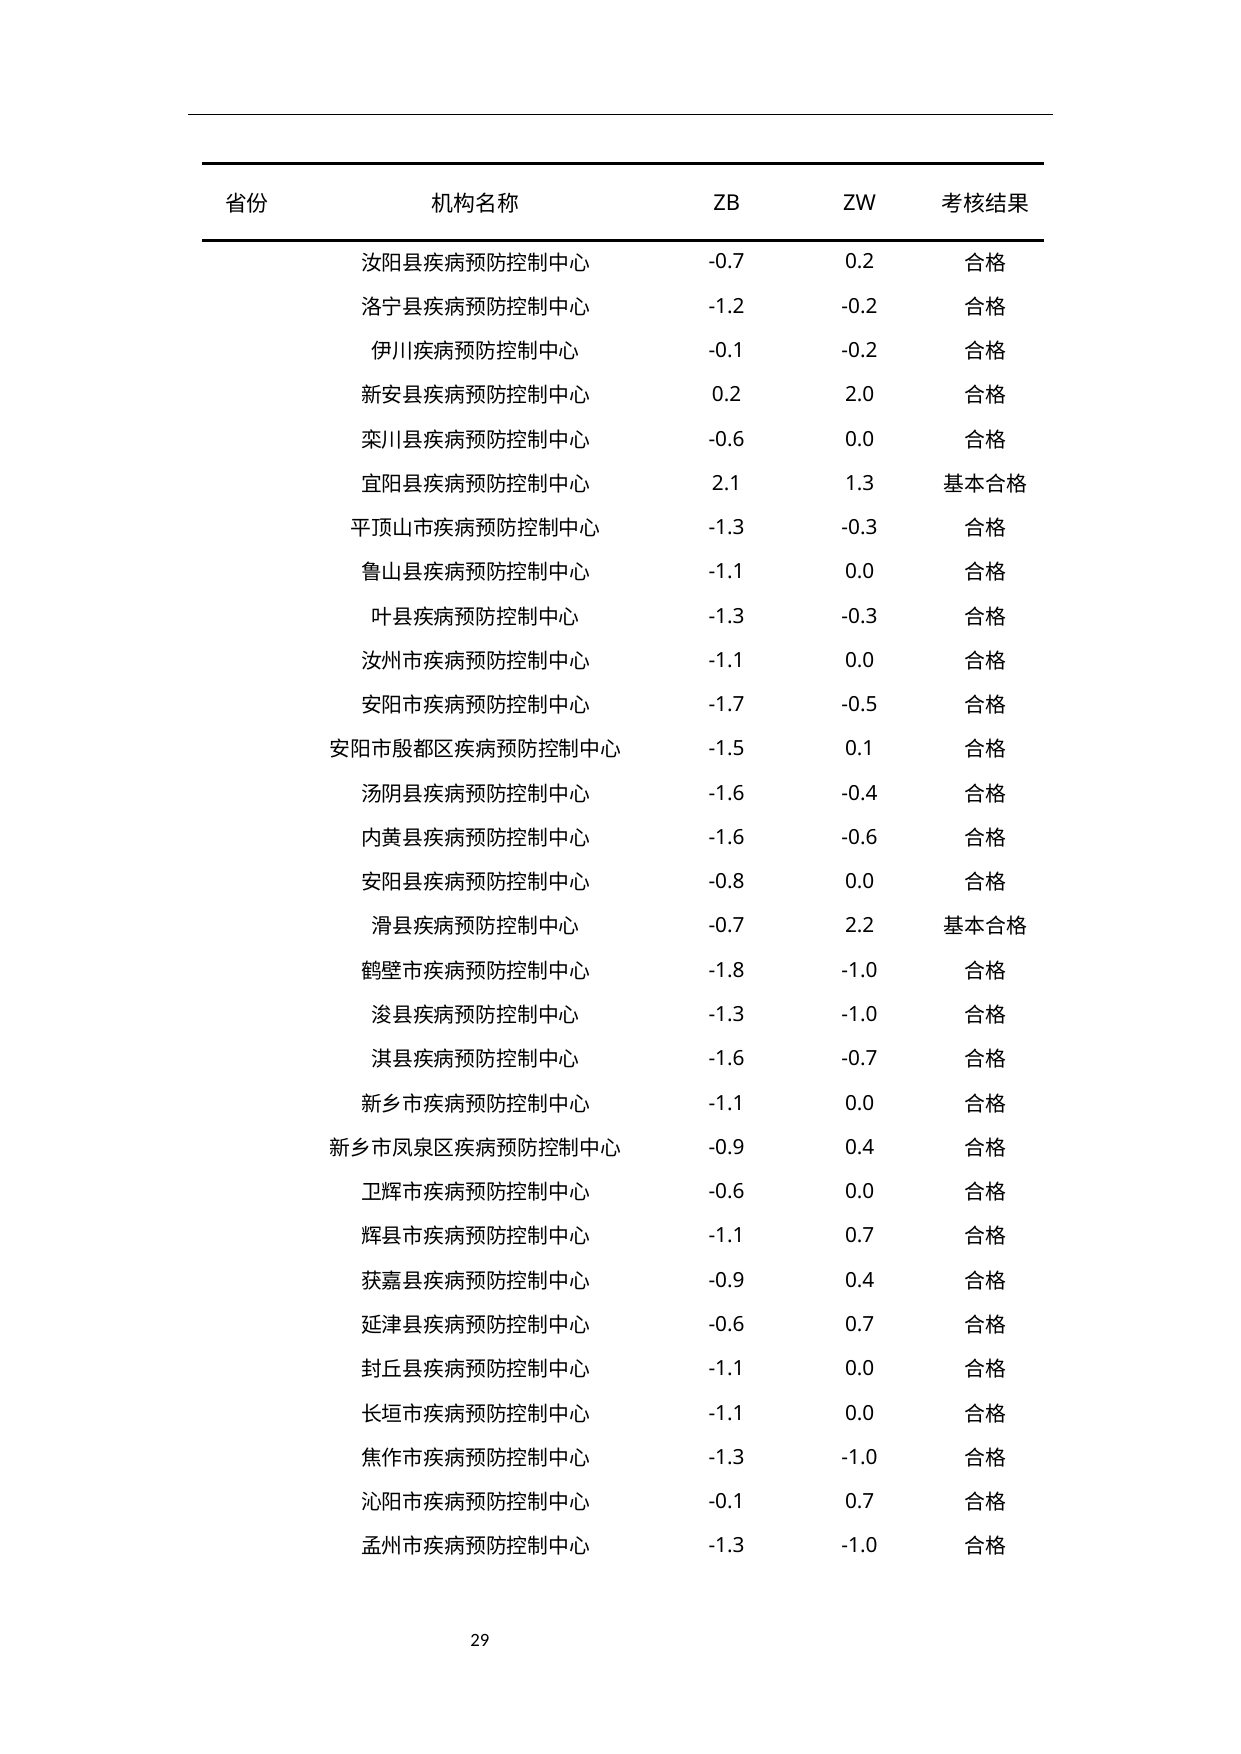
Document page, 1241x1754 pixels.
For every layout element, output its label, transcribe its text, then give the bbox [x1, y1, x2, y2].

table_header 机构名称 [291, 165, 660, 239]
table_header ZW [793, 165, 926, 239]
table_header ZB [660, 165, 793, 239]
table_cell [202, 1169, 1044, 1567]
table_header 考核结果 [926, 165, 1044, 239]
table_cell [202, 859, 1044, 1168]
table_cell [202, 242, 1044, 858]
table_header 省份 [202, 165, 291, 239]
